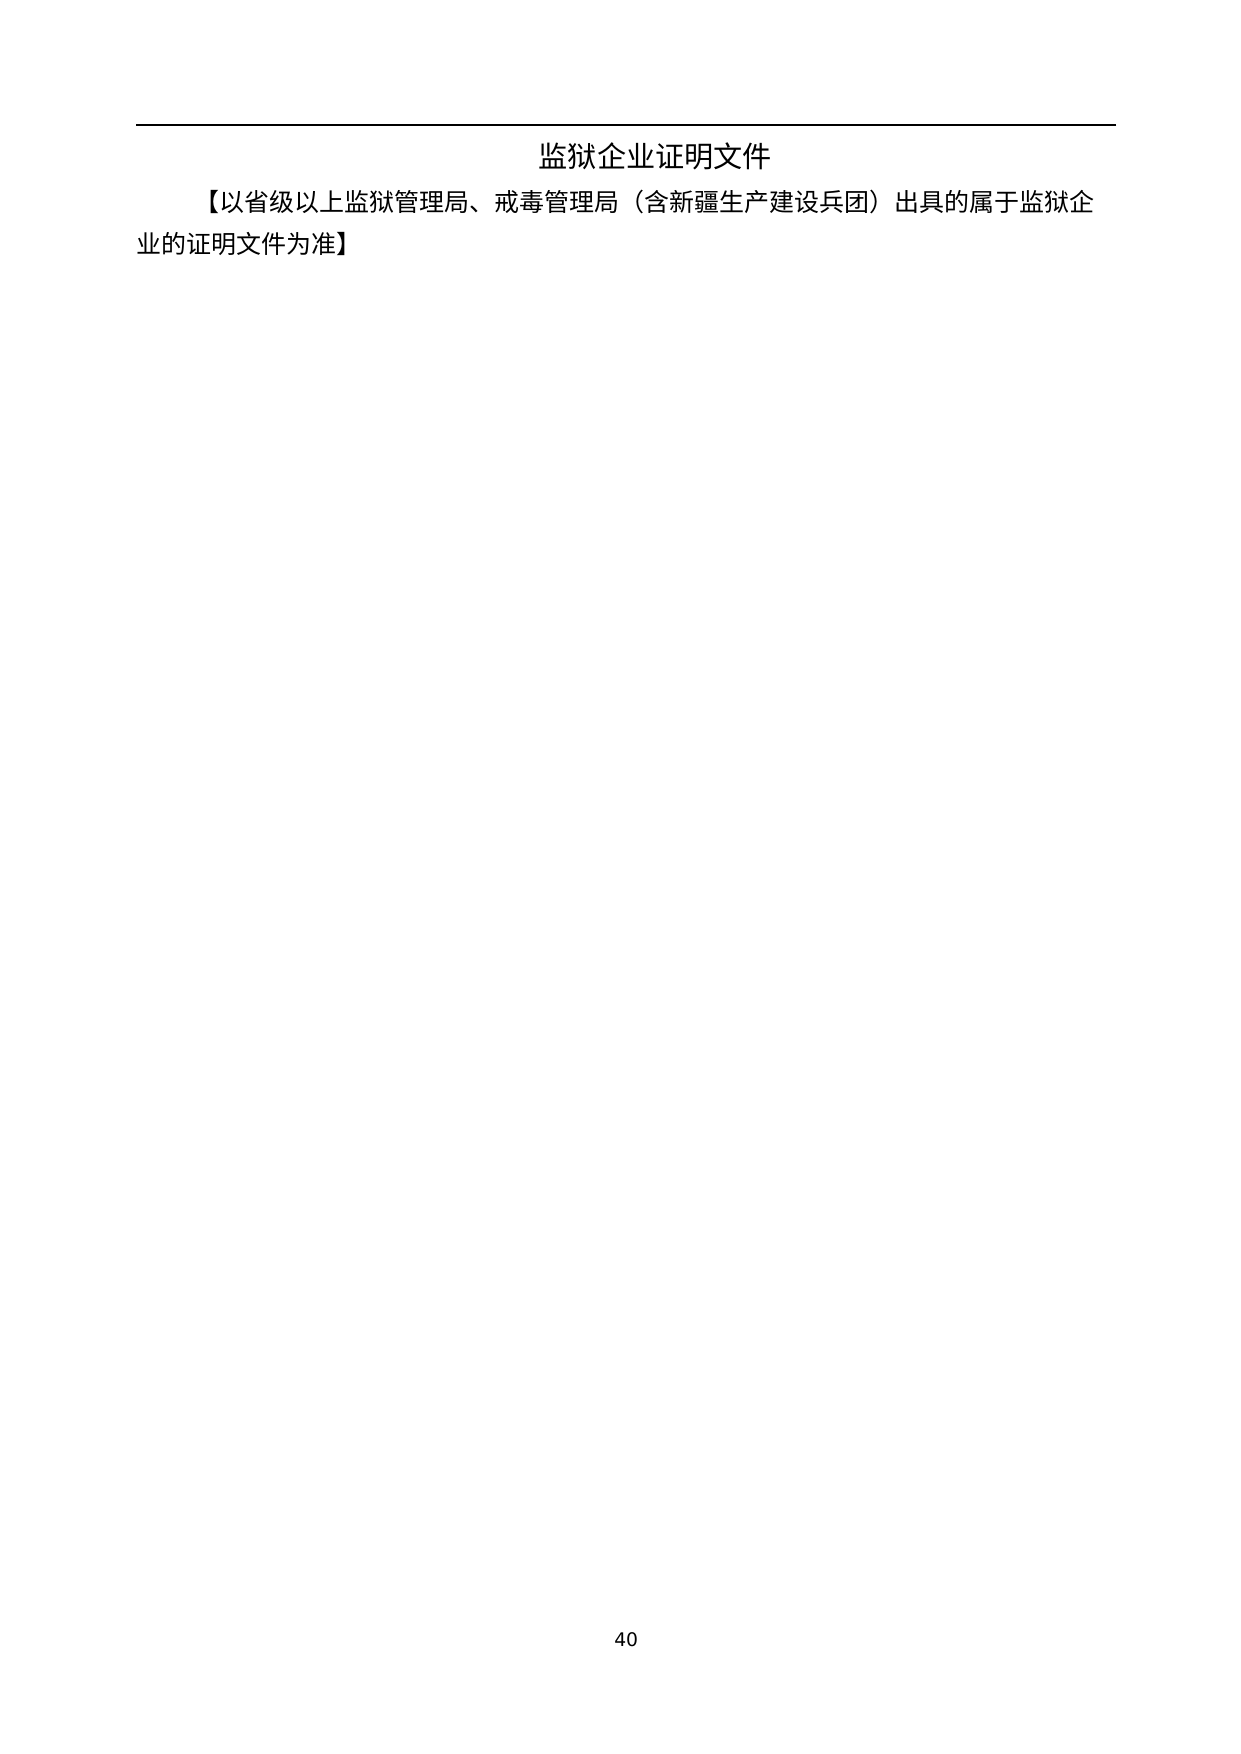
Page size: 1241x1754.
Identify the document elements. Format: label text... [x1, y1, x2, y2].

text 【以省级以上监狱管理局、戒毒管理局（含新疆生产建设兵团）出具的属于监狱企业的证明文件为准】 [136, 178, 1116, 261]
text 监狱企业证明文件 [136, 126, 1116, 178]
